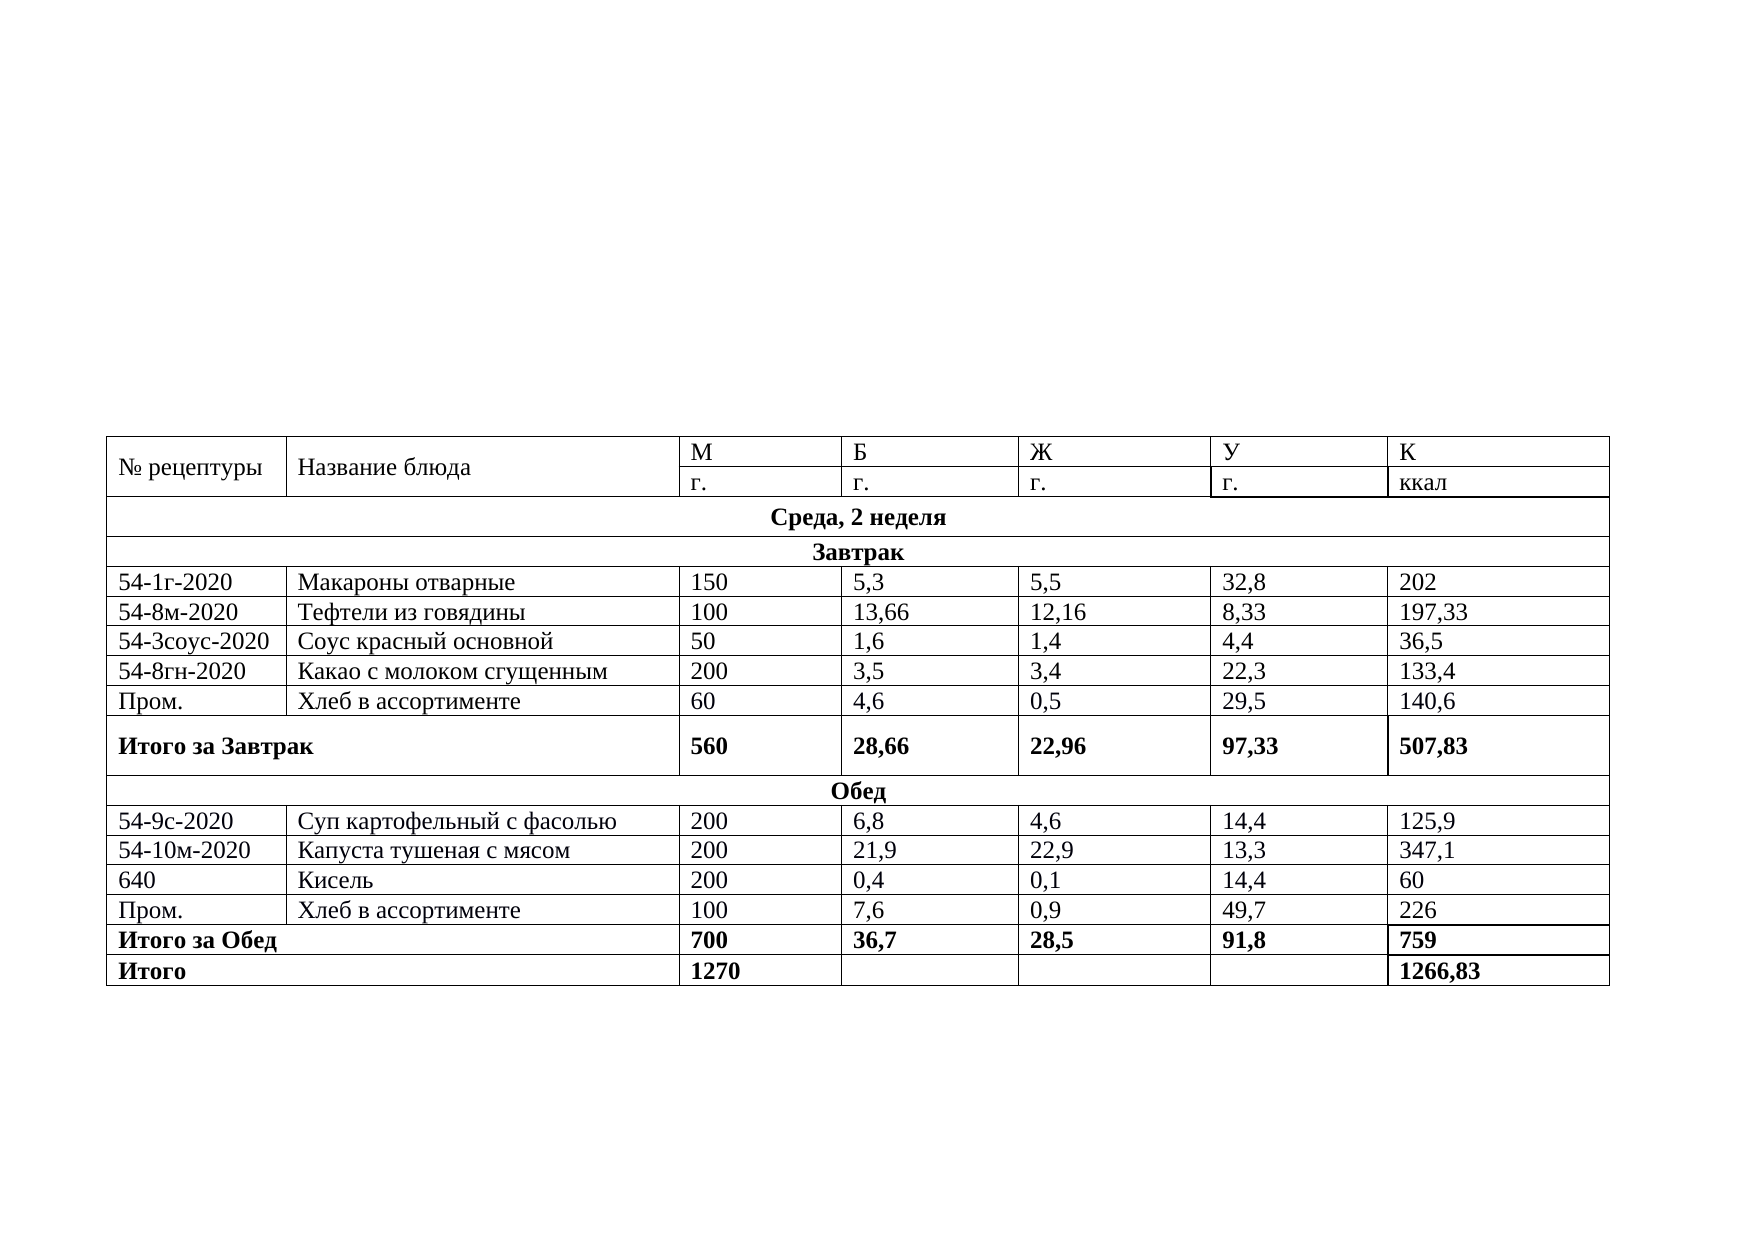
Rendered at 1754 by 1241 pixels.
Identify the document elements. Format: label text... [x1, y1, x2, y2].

table_cell 36,5 [1388, 626, 1609, 655]
table_cell 29,5 [1211, 686, 1387, 715]
table_cell 150 [680, 567, 841, 596]
table_cell 1270 [680, 955, 841, 984]
table_cell Среда, 2 неделя [107, 497, 1609, 536]
table_cell 49,7 [1211, 895, 1387, 924]
table_cell 0,9 [1019, 895, 1210, 924]
table_cell 28,5 [1019, 925, 1210, 954]
table_cell 32,8 [1211, 567, 1387, 596]
table_cell Завтрак [107, 537, 1609, 566]
table_cell Хлеб в ассортименте [287, 686, 679, 715]
table_header Название блюда [287, 437, 679, 496]
table_cell 100 [680, 597, 841, 625]
table_cell 91,8 [1211, 925, 1387, 954]
table_cell 60 [680, 686, 841, 715]
table_cell Итого [107, 955, 679, 984]
table_cell 197,33 [1388, 597, 1609, 625]
table_cell 347,1 [1388, 836, 1609, 864]
table_cell Кисель [287, 865, 679, 894]
table_cell 12,16 [1019, 597, 1210, 625]
table_cell Пром. [107, 686, 286, 715]
table_cell 36,7 [842, 925, 1018, 954]
table_cell 226 [1388, 895, 1609, 924]
table_cell 7,6 [842, 895, 1018, 924]
table_cell 1266,83 [1389, 956, 1609, 984]
table_cell 5,3 [842, 567, 1018, 596]
table_cell 54-8гн-2020 [107, 656, 286, 685]
table_cell 54-3соус-2020 [107, 626, 286, 655]
table_cell Суп картофельный с фасолью [287, 806, 679, 834]
table_cell Обед [107, 776, 1609, 805]
table_cell 200 [680, 836, 841, 864]
table_header Б [842, 437, 1018, 466]
table_cell 0,1 [1019, 865, 1210, 894]
table_cell 22,96 [1019, 716, 1210, 774]
table_cell 507,83 [1389, 716, 1609, 774]
table_cell Итого за Завтрак [107, 716, 679, 774]
table_cell 13,66 [842, 597, 1018, 625]
table_cell 1,6 [842, 626, 1018, 655]
table_cell 202 [1388, 567, 1609, 596]
table_cell 54-8м-2020 [107, 597, 286, 625]
table_cell 700 [680, 925, 841, 954]
table_cell Итого за Обед [107, 925, 679, 954]
table_header № рецептуры [107, 437, 286, 496]
table_cell 28,66 [842, 716, 1018, 774]
table_cell [1019, 955, 1210, 984]
table_cell 4,4 [1211, 626, 1387, 655]
table_cell ккал [1389, 467, 1609, 496]
table_cell 14,4 [1211, 806, 1387, 834]
table_cell 21,9 [842, 836, 1018, 864]
table_cell 60 [1388, 865, 1609, 894]
table_cell 0,5 [1019, 686, 1210, 715]
table_cell 125,9 [1388, 806, 1609, 834]
table_cell 1,4 [1019, 626, 1210, 655]
table_cell 4,6 [842, 686, 1018, 715]
table_cell 640 [107, 865, 286, 894]
table_header У [1211, 437, 1387, 466]
table_cell 97,33 [1211, 716, 1387, 774]
table_cell 0,4 [842, 865, 1018, 894]
table_cell 8,33 [1211, 597, 1387, 625]
table_cell 3,4 [1019, 656, 1210, 685]
table_header Ж [1019, 437, 1210, 466]
table_cell г. [1212, 467, 1387, 496]
table_cell Макароны отварные [287, 567, 679, 596]
table_cell г. [842, 467, 1018, 496]
table_cell 22,3 [1211, 656, 1387, 685]
table_cell 22,9 [1019, 836, 1210, 864]
table_cell 200 [680, 865, 841, 894]
table_cell 54-1г-2020 [107, 567, 286, 596]
table_cell 14,4 [1211, 865, 1387, 894]
table_cell Соус красный основной [287, 626, 679, 655]
table_cell 133,4 [1388, 656, 1609, 685]
table_cell г. [1019, 467, 1210, 496]
table_cell Хлеб в ассортименте [287, 895, 679, 924]
table_cell [842, 955, 1018, 984]
table_cell 5,5 [1019, 567, 1210, 596]
table_cell Тефтели из говядины [287, 597, 679, 625]
table_header М [680, 437, 841, 466]
table_cell 200 [680, 656, 841, 685]
table_cell 140,6 [1388, 686, 1609, 715]
table_cell 54-10м-2020 [107, 836, 286, 864]
table_cell 200 [680, 806, 841, 834]
table_cell 6,8 [842, 806, 1018, 834]
table_cell Пром. [107, 895, 286, 924]
table_cell 3,5 [842, 656, 1018, 685]
table_cell г. [680, 467, 841, 496]
table_cell 759 [1389, 926, 1609, 954]
table_cell Капуста тушеная с мясом [287, 836, 679, 864]
table_cell 13,3 [1211, 836, 1387, 864]
table_cell 560 [680, 716, 841, 774]
table_cell 100 [680, 895, 841, 924]
table_cell 50 [680, 626, 841, 655]
table_cell 4,6 [1019, 806, 1210, 834]
table_header К [1388, 437, 1609, 466]
table_cell Какао с молоком сгущенным [287, 656, 679, 685]
table_cell [1211, 955, 1387, 984]
table_cell 54-9с-2020 [107, 806, 286, 834]
